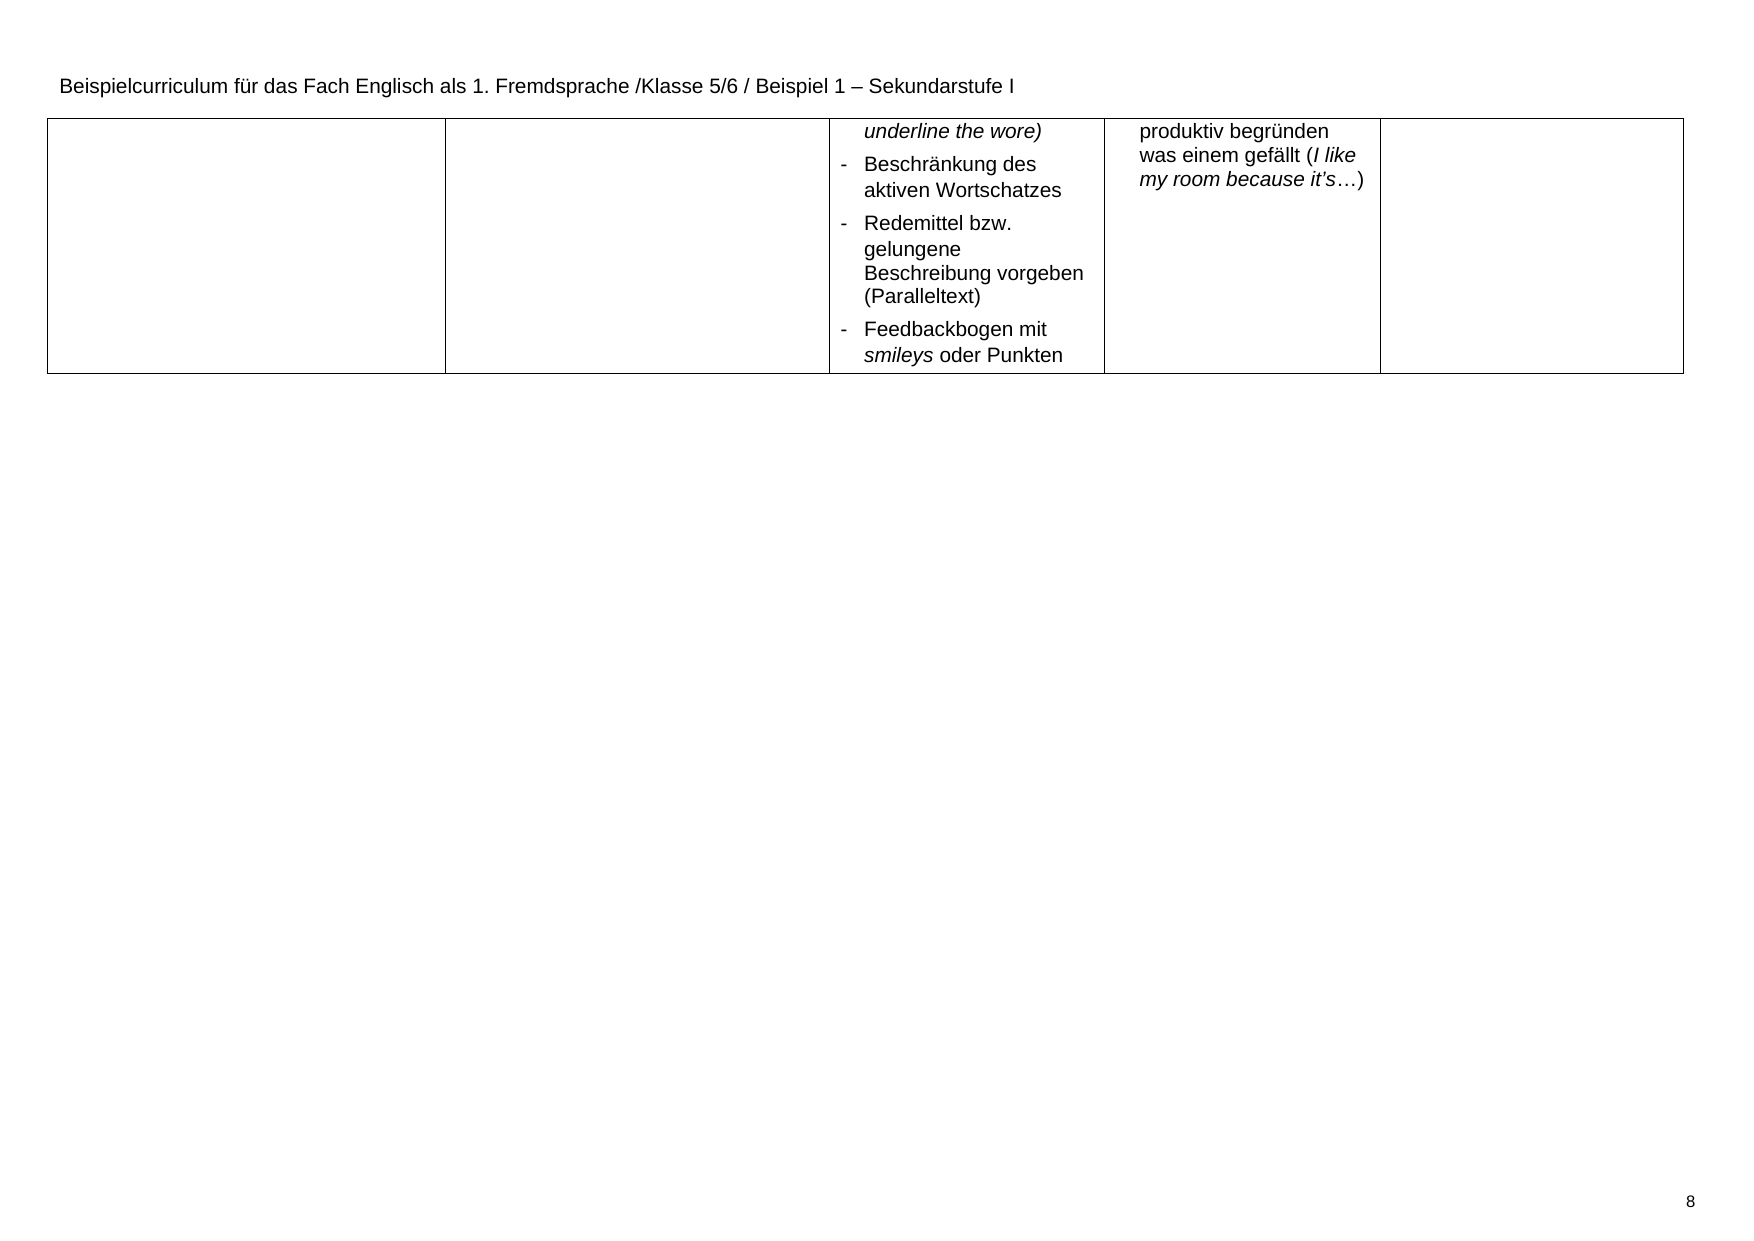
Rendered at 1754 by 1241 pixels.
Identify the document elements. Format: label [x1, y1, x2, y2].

table_cell [1105, 119, 1380, 373]
table_cell [830, 119, 1104, 373]
